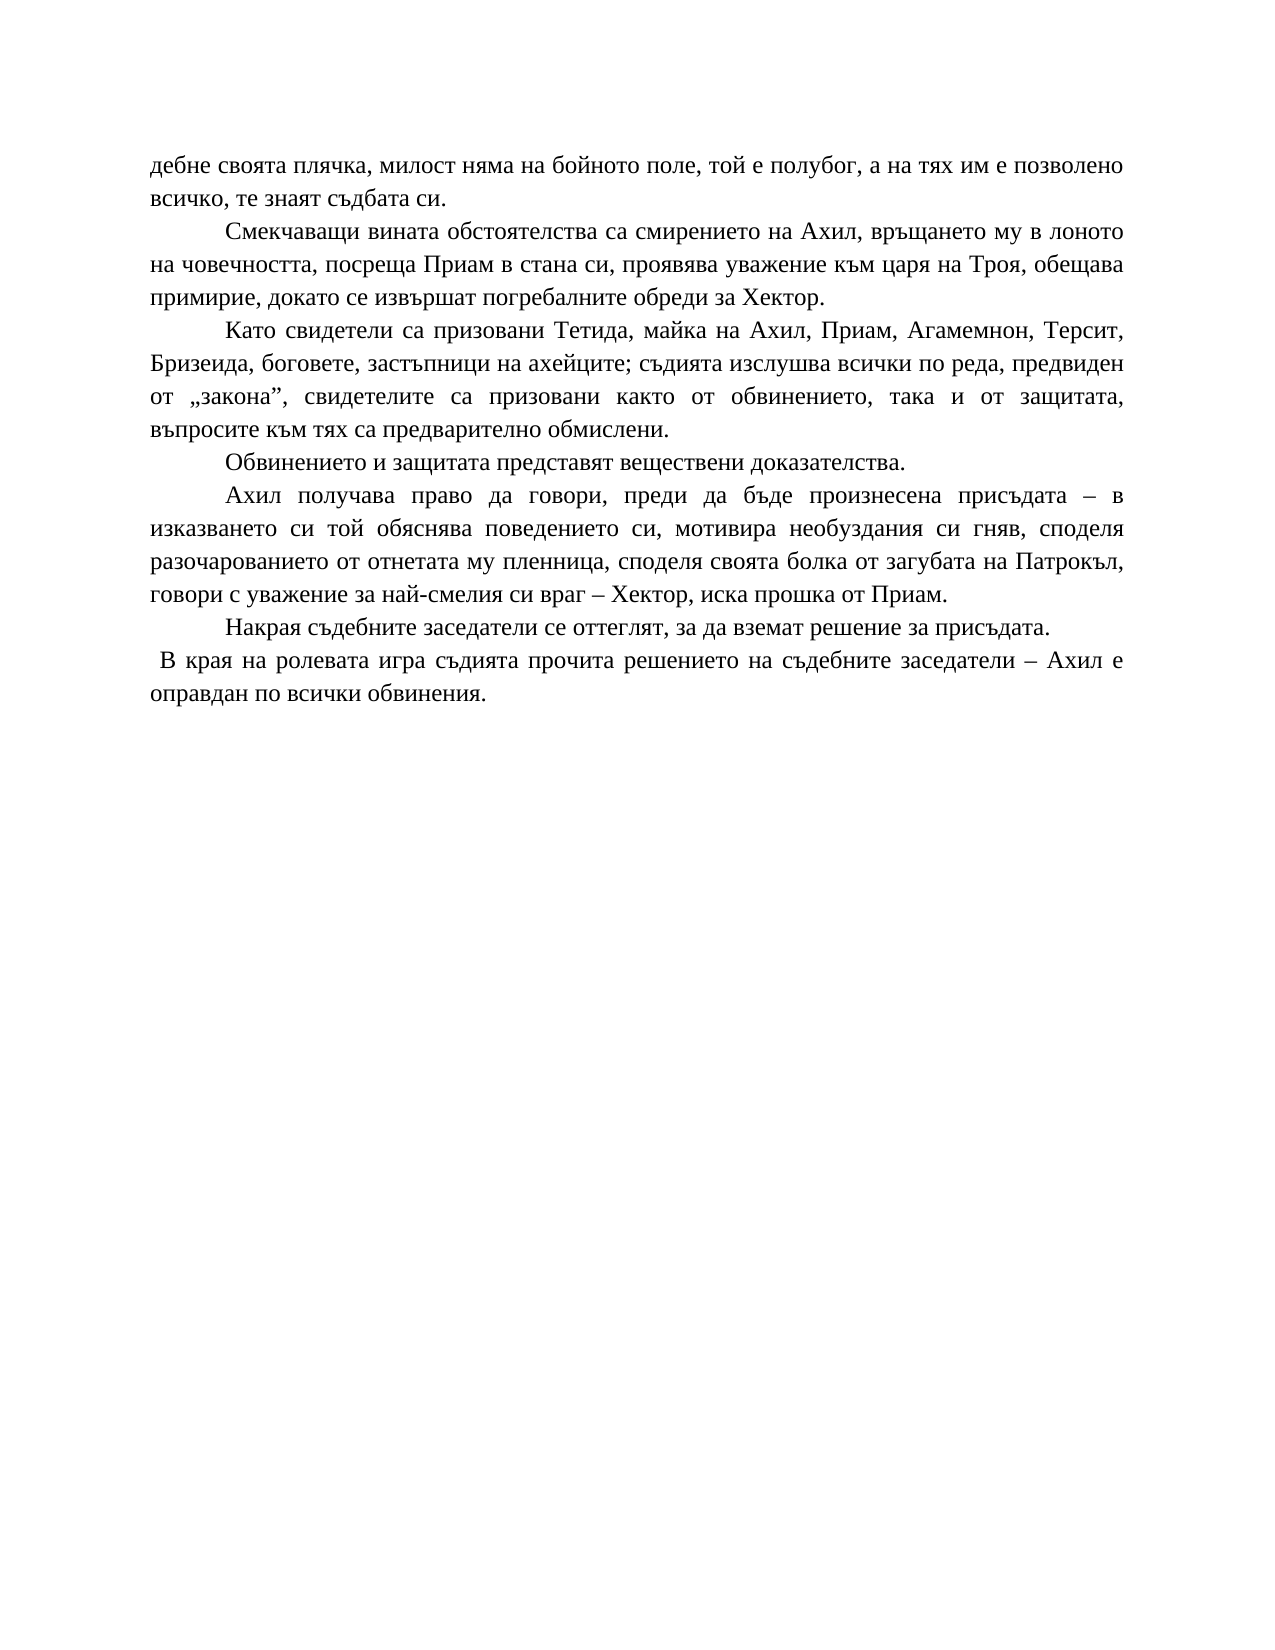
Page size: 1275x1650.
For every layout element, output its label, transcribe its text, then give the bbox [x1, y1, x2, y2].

text Като свидетели са призовани Тетида, майка на Ахил, Приам, Агамемнон, Терсит, Бризеида, боговете, застъпници на ахейците; съдията изслушва всички по реда, предвиден от „закона”, свидетелите са призовани както от обвинението, така и от защитата, въпросите към тях са предварително обмислени. [150, 315, 1125, 443]
text Накрая съдебните заседатели се оттеглят, за да вземат решение за присъдата. [150, 612, 1125, 641]
text Смекчаващи вината обстоятелства са смирението на Ахил, връщането му в лоното на човечността, посреща Приам в стана си, проявява уважение към царя на Троя, обещава примирие, докато се извършат погребалните обреди за Хектор. [150, 216, 1125, 311]
text Ахил получава право да говори, преди да бъде произнесена присъдата – в изказването си той обяснява поведението си, мотивира необуздания си гняв, споделя разочарованието от отнетата му пленница, споделя своята болка от загубата на Патрокъл, говори с уважение за най-смелия си враг – Хектор, иска прошка от Приам. [150, 480, 1125, 608]
text Обвинението и защитата представят веществени доказателства. [150, 447, 1125, 476]
text В края на ролевата игра съдията прочита решението на съдебните заседатели – Ахил е оправдан по всички обвинения. [150, 645, 1125, 707]
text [150, 150, 1125, 212]
